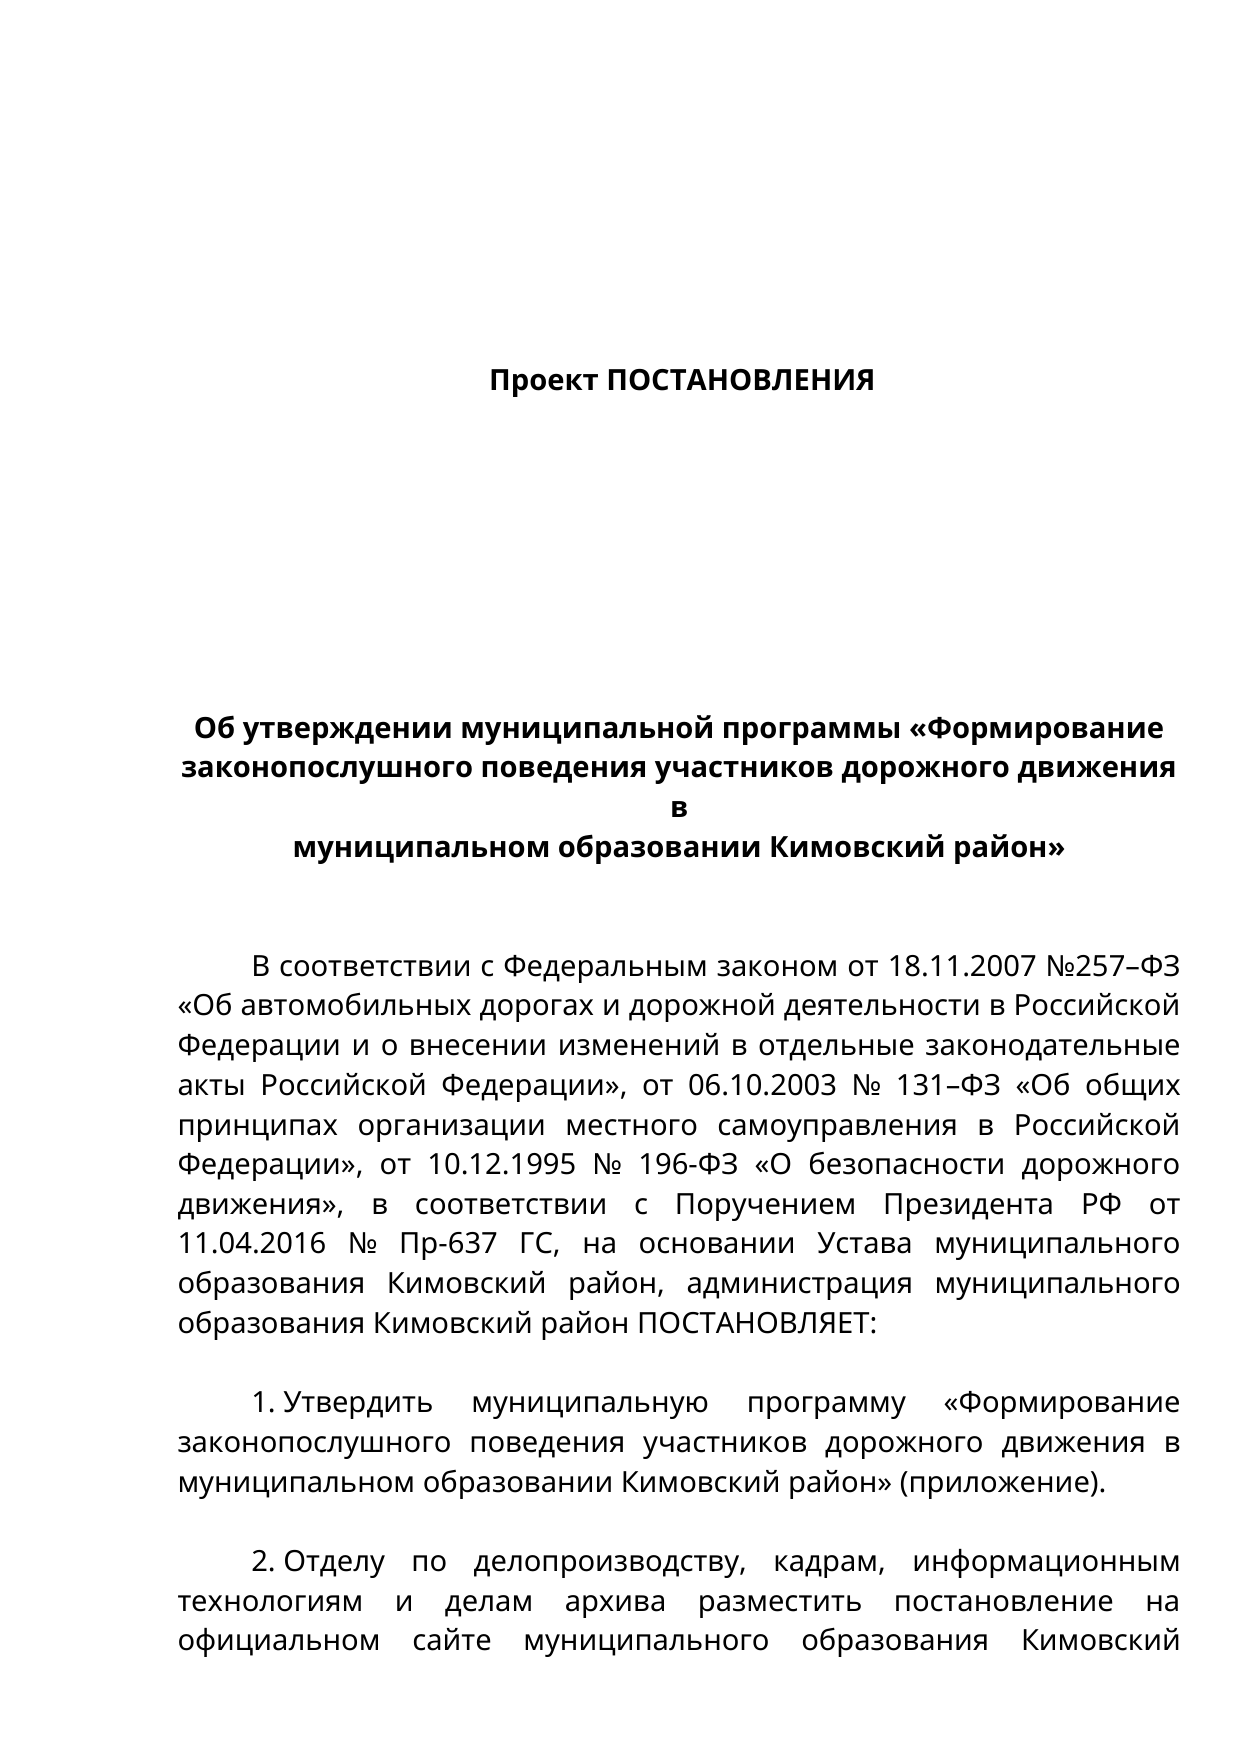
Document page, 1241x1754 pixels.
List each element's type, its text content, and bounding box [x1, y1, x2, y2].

text Об утверждении муниципальной программы «Формирование [177, 667, 1181, 747]
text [177, 1540, 1181, 1659]
text 1. Утвердить муниципальную программу «Формирование законопослушного поведения участников дорожного движения в муниципальном образовании Кимовский район» (приложение). [177, 1382, 1181, 1501]
text законопослушного поведения участников дорожного движения в муниципальном образовании Кимовский район» [177, 747, 1181, 866]
text Проект ПОСТАНОВЛЕНИЯ [183, 363, 1181, 397]
text В соответствии с Федеральным законом от 18.11.2007 №257–ФЗ «Об автомобильных дорогах и дорожной деятельности в Российской Федерации и о внесении изменений в отдельные законодательные акты Российской Федерации», от 06.10.2003 № 131–ФЗ «Об общих принципах организации местного самоуправления в Российской Федерации», от 10.12.1995 № 196-ФЗ «О безопасности дорожного движения», в соответствии с Поручением Президента РФ от 11.04.2016 № Пр-637 ГС, на основании Устава муниципального образования Кимовский район, администрация муниципального образования Кимовский район ПОСТАНОВЛЯЕТ: [177, 945, 1181, 1342]
